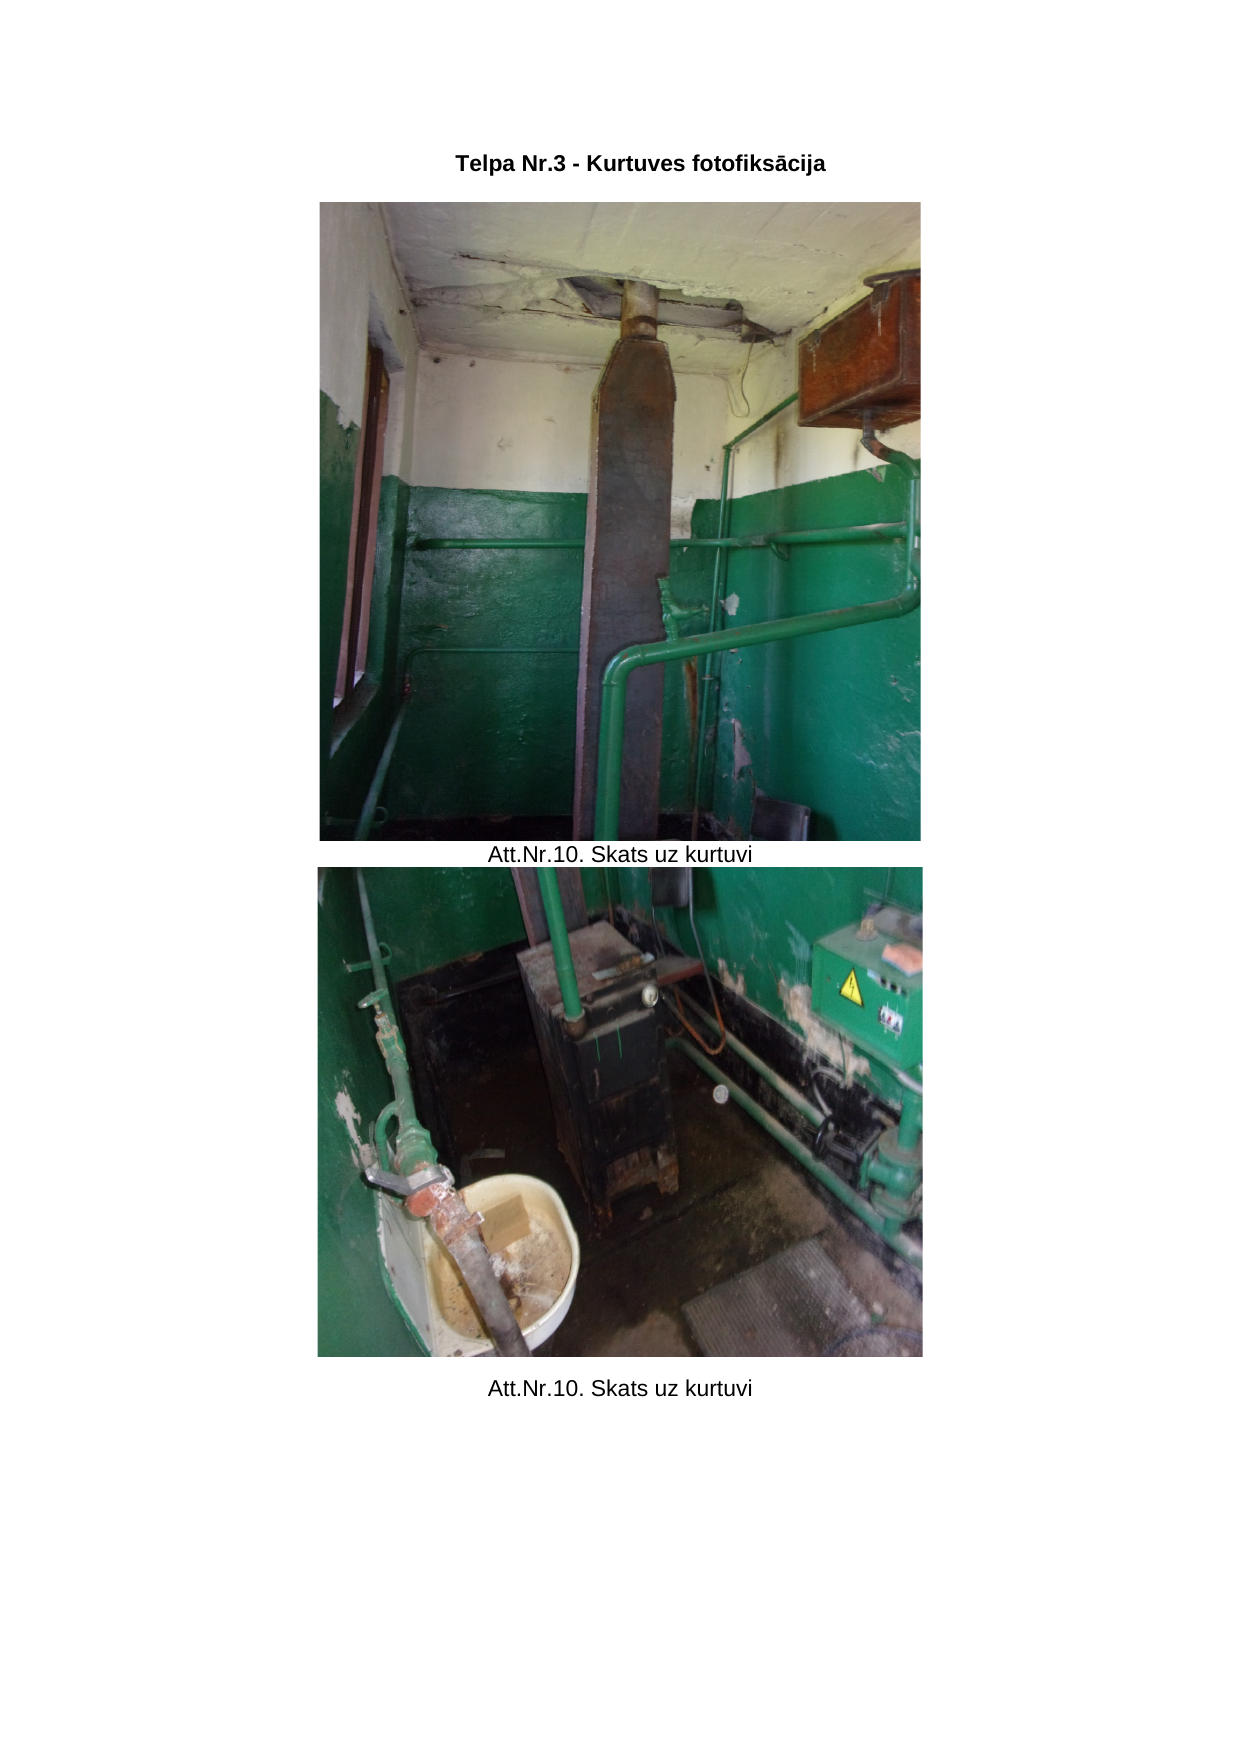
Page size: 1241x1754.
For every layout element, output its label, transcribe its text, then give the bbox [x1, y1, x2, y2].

picture [317, 867, 923, 1357]
text Telpa Nr.3 - Kurtuves fotofiksācija [187, 150, 1053, 176]
text Att.Nr.10. Skats uz kurtuvi [187, 1375, 1053, 1402]
text Att.Nr.10. Skats uz kurtuvi [187, 841, 1053, 867]
picture [319, 202, 921, 841]
